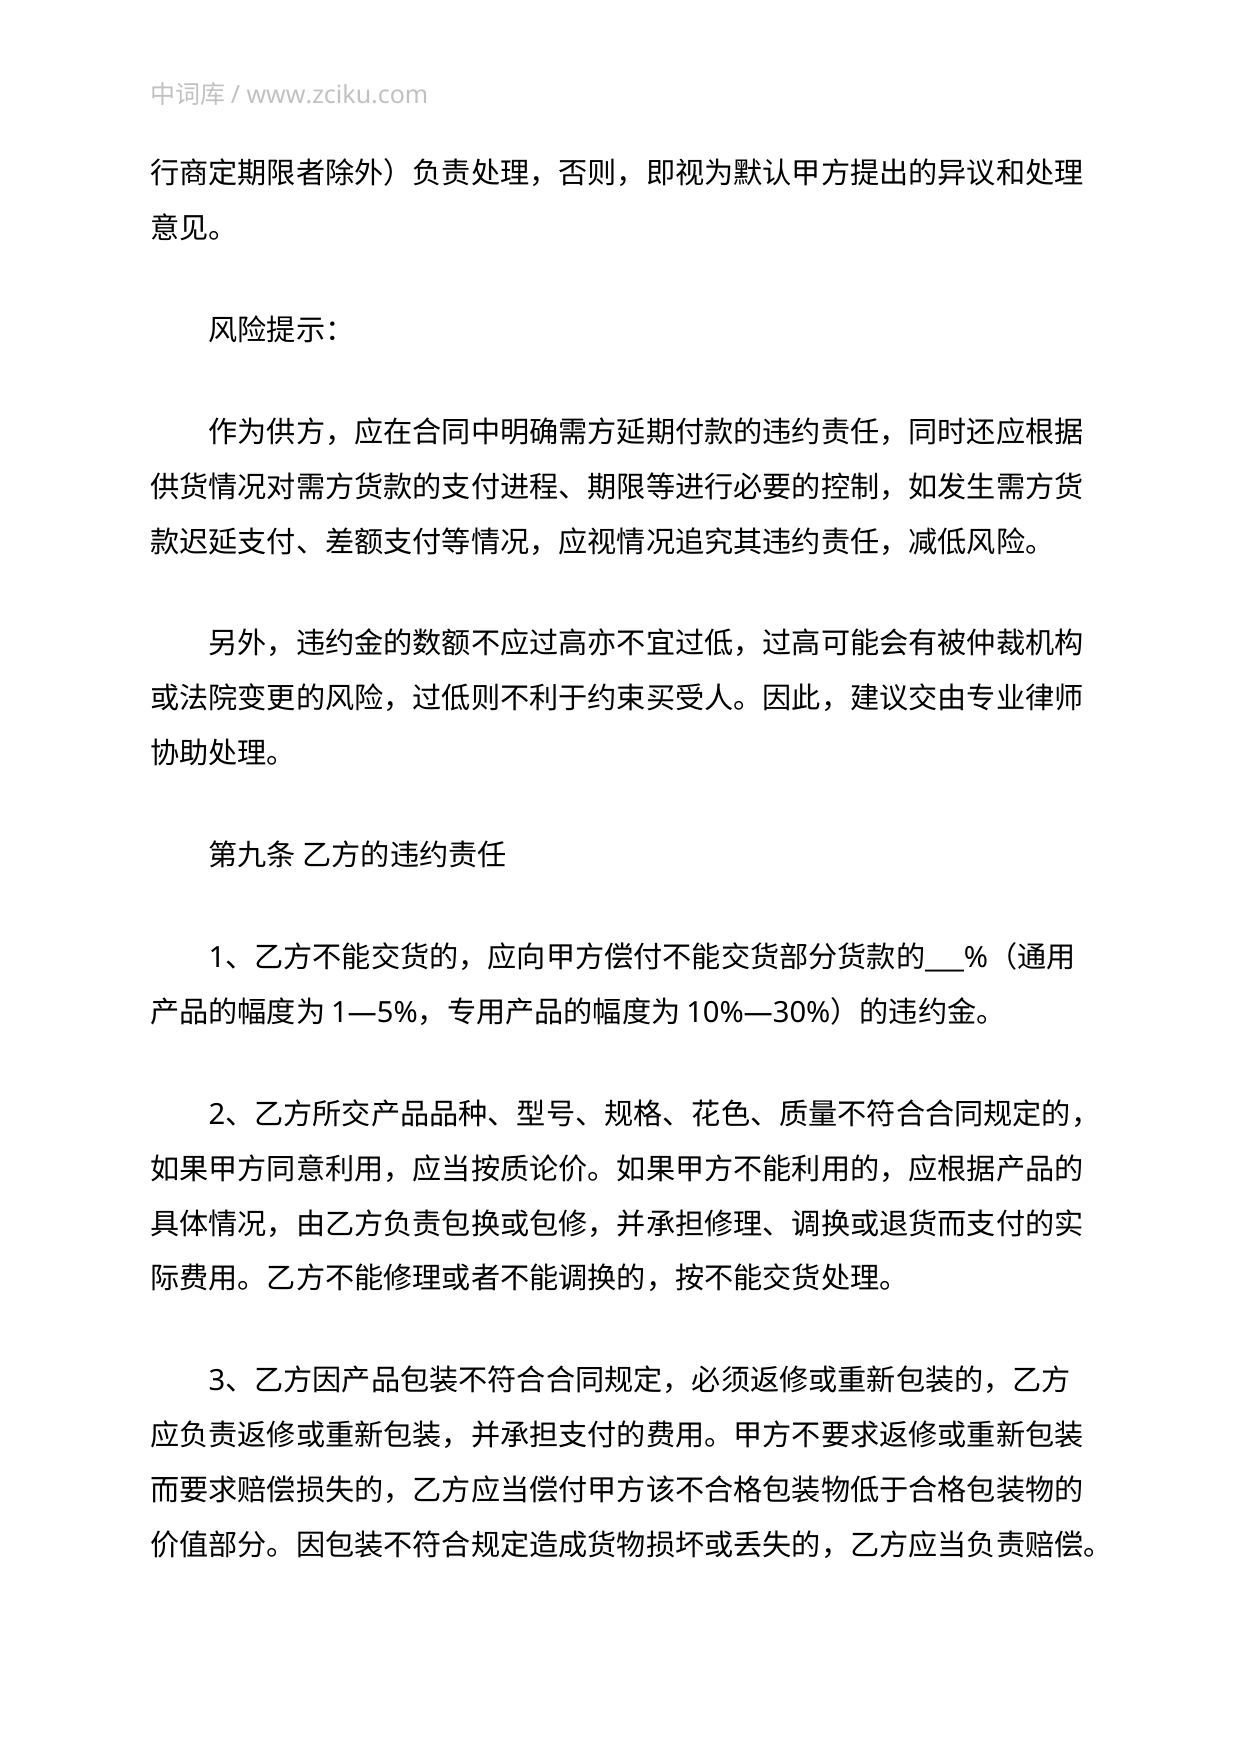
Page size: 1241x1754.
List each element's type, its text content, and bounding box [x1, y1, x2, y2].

text 作为供方，应在合同中明确需方延期付款的违约责任，同时还应根据供货情况对需方货款的支付进程、期限等进行必要的控制，如发生需方货款迟延支付、差额支付等情况，应视情况追究其违约责任，减低风险。 [150, 408, 1090, 561]
text 另外，违约金的数额不应过高亦不宜过低，过高可能会有被仲裁机构或法院变更的风险，过低则不利于约束买受人。因此，建议交由专业律师协助处理。 [150, 620, 1090, 772]
text 1、乙方不能交货的，应向甲方偿付不能交货部分货款的___%（通用产品的幅度为1—5%，专用产品的幅度为10%—30%）的违约金。 [150, 933, 1090, 1031]
text 风险提示： [150, 307, 1090, 349]
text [150, 150, 1090, 247]
text 2、乙方所交产品品种、型号、规格、花色、质量不符合合同规定的，如果甲方同意利用，应当按质论价。如果甲方不能利用的，应根据产品的具体情况，由乙方负责包换或包修，并承担修理、调换或退货而支付的实际费用。乙方不能修理或者不能调换的，按不能交货处理。 [150, 1090, 1090, 1297]
text 3、乙方因产品包装不符合合同规定，必须返修或重新包装的，乙方应负责返修或重新包装，并承担支付的费用。甲方不要求返修或重新包装而要求赔偿损失的，乙方应当偿付甲方该不合格包装物低于合格包装物的价值部分。因包装不符合规定造成货物损坏或丢失的，乙方应当负责赔偿。 [150, 1357, 1090, 1564]
text 第九条 乙方的违约责任 [150, 832, 1090, 874]
